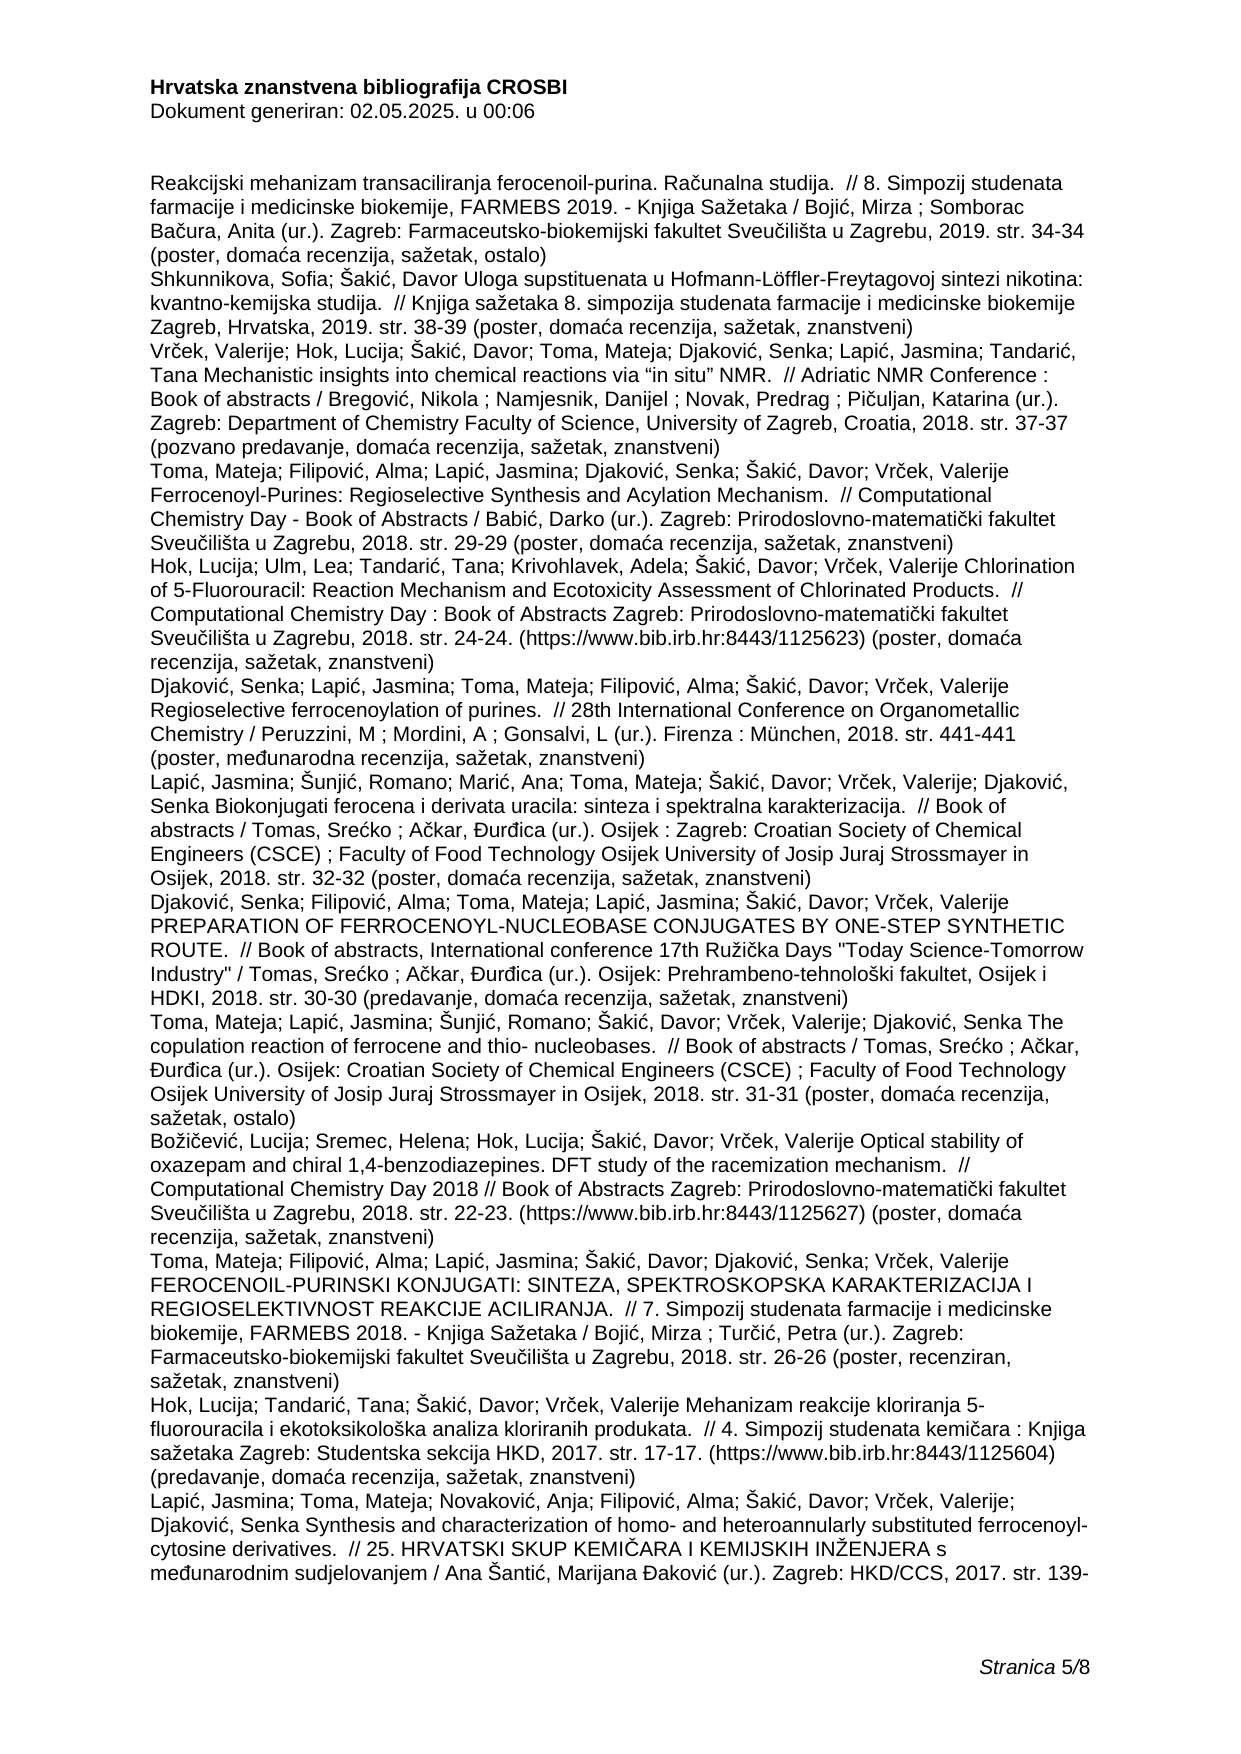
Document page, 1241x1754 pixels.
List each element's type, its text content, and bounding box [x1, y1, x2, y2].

text Lapić, Jasmina; Šunjić, Romano; Marić, Ana; Toma, Mateja; Šakić, Davor; Vrček, Valerije; Djaković, Senka [150, 770, 1090, 890]
text Toma, Mateja; Lapić, Jasmina; Šunjić, Romano; Šakić, Davor; Vrček, Valerije; Djaković, Senka [150, 1009, 1090, 1129]
text Hok, Lucija; Ulm, Lea; Tandarić, Tana; Krivohlavek, Adela; Šakić, Davor; Vrček, Valerije [150, 554, 1090, 674]
text Hok, Lucija; Tandarić, Tana; Šakić, Davor; Vrček, Valerije [150, 1393, 1090, 1489]
text Djaković, Senka; Filipović, Alma; Toma, Mateja; Lapić, Jasmina; Šakić, Davor; Vrček, Valerije [150, 890, 1090, 1009]
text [150, 171, 1090, 267]
text Shkunnikova, Sofia; Šakić, Davor [150, 267, 1090, 339]
text Toma, Mateja; Filipović, Alma; Lapić, Jasmina; Djaković, Senka; Šakić, Davor; Vrček, Valerije [150, 458, 1090, 554]
text Božičević, Lucija; Sremec, Helena; Hok, Lucija; Šakić, Davor; Vrček, Valerije [150, 1129, 1090, 1249]
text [150, 1489, 1090, 1584]
text Djaković, Senka; Lapić, Jasmina; Toma, Mateja; Filipović, Alma; Šakić, Davor; Vrček, Valerije [150, 674, 1090, 770]
text Toma, Mateja; Filipović, Alma; Lapić, Jasmina; Šakić, Davor; Djaković, Senka; Vrček, Valerije [150, 1249, 1090, 1393]
text Vrček, Valerije; Hok, Lucija; Šakić, Davor; Toma, Mateja; Djaković, Senka; Lapić, Jasmina; Tandarić, Tana [150, 339, 1090, 458]
